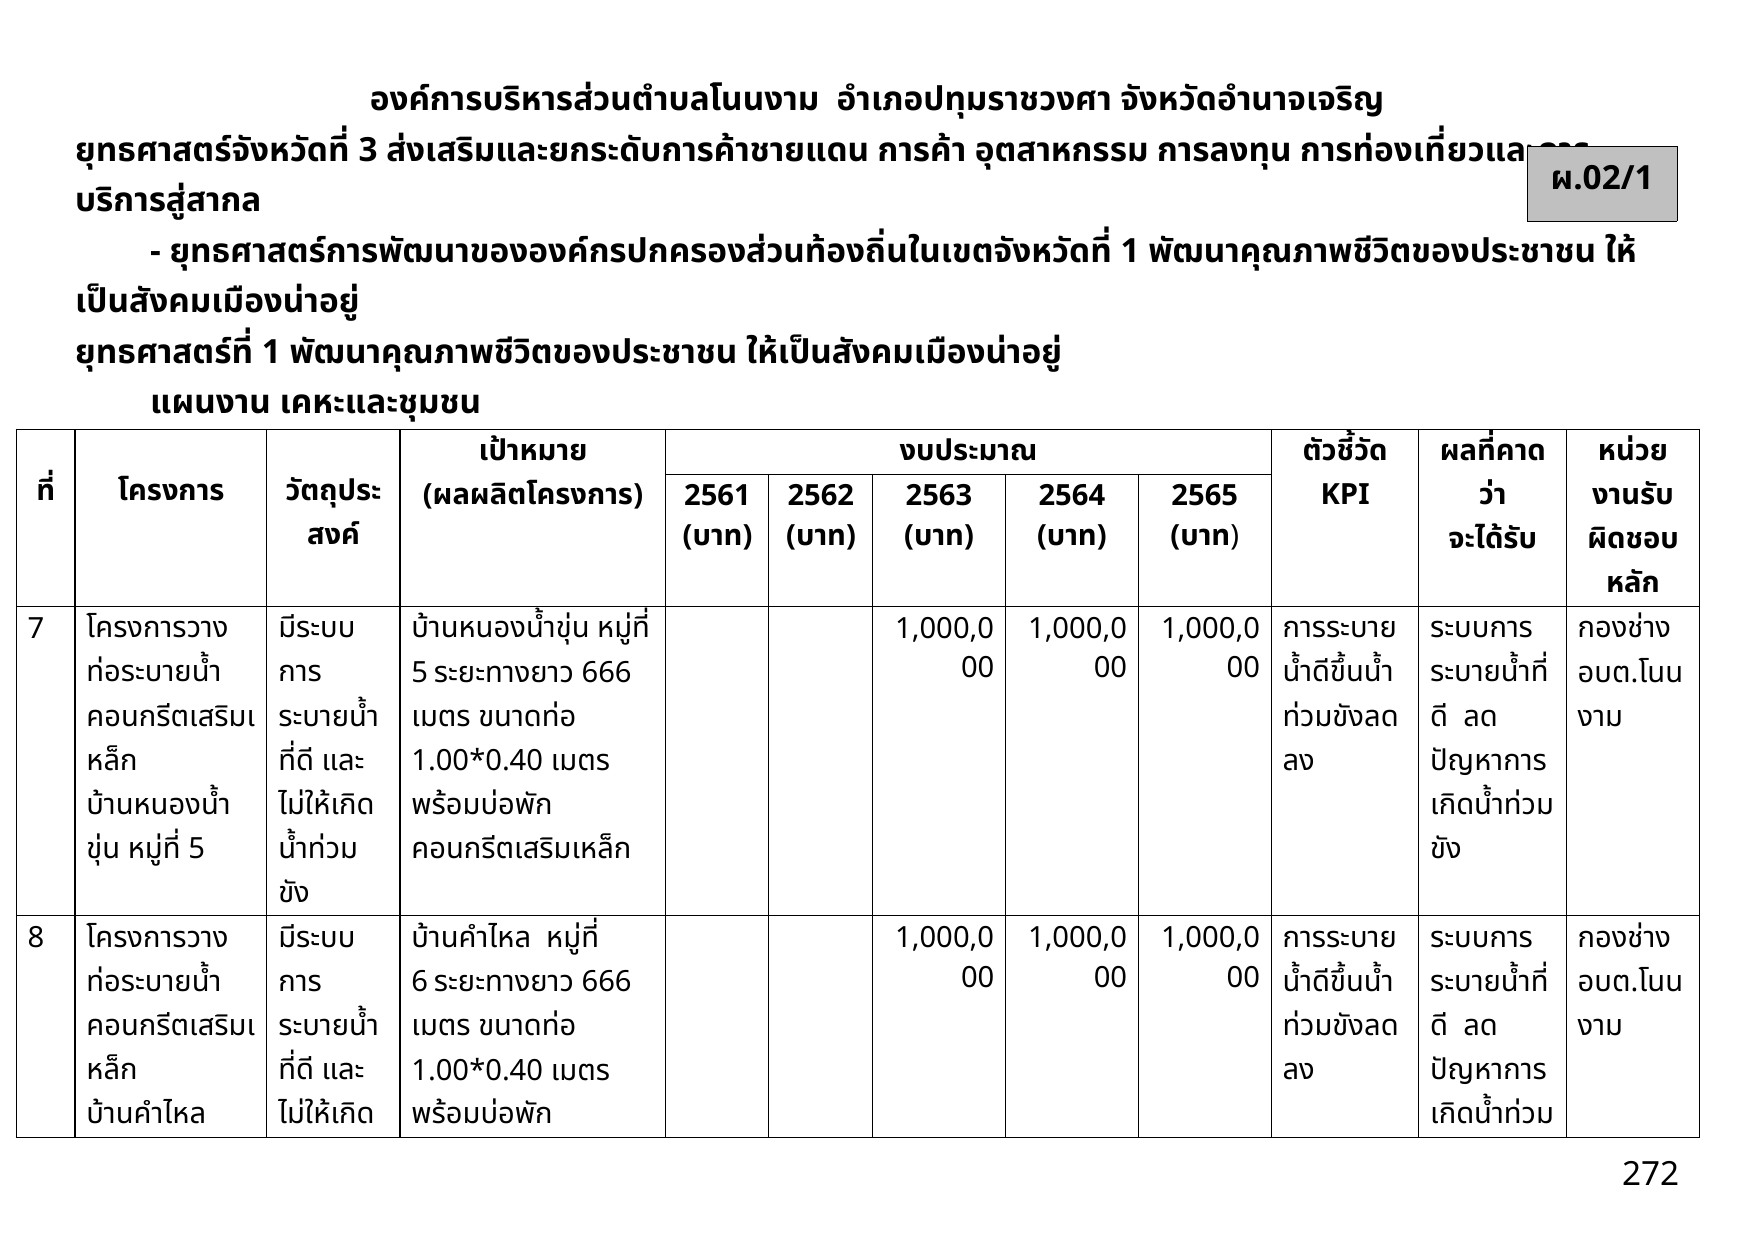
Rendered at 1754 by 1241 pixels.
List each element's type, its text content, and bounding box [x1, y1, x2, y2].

table_cell 1,000,000 [1006, 916, 1138, 1137]
table_cell 1,000,000 [873, 607, 1005, 915]
text แผนงาน เคหะและชุมชน [75, 378, 1679, 428]
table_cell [267, 916, 399, 1137]
table_header โครงการ [76, 430, 266, 606]
table_cell [769, 916, 872, 1137]
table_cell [1419, 916, 1566, 1137]
table_cell 2565 (บาท) [1139, 475, 1271, 606]
text องค์การบริหารส่วนตำบลโนนงาม อำเภอปทุมราชวงศา จังหวัดอำนาจเจริญ [75, 75, 1679, 125]
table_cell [401, 916, 665, 1137]
table_cell 8 [17, 916, 74, 1137]
text ยุทธศาสตร์ที่ 1 พัฒนาคุณภาพชีวิตของประชาชน ให้เป็นสังคมเมืองน่าอยู่ [75, 327, 1679, 378]
table_cell โครงการวางท่อระบายน้ำคอนกรีตเสริมเหล็ก บ้านหนองน้ำขุ่น หมู่ที่ 5 [76, 607, 266, 915]
table_cell กองช่าง อบต.โนนงาม [1567, 607, 1699, 915]
table_header ผลที่คาดว่า จะได้รับ [1419, 430, 1566, 606]
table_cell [1272, 916, 1418, 1137]
table_cell 2562 (บาท) [769, 475, 872, 606]
table_cell 1,000,000 [1006, 607, 1138, 915]
table_header วัตถุประสงค์ [267, 430, 399, 606]
table_cell ระบบการระบายน้ำที่ดี ลดปัญหาการเกิดน้ำท่วมขัง [1419, 607, 1566, 915]
table_cell 1,000,000 [1139, 607, 1271, 915]
text - ยุทธศาสตร์การพัฒนาขององค์กรปกครองส่วนท้องถิ่นในเขตจังหวัดที่ 1 พัฒนาคุณภาพชีวิตของประชาชน ให้เป็นสังคมเมืองน่าอยู่ [75, 226, 1679, 327]
table_cell บ้านหนองน้ำขุ่น หมู่ที่ 5ระยะทางยาว 666 เมตร ขนาดท่อ 1.00*0.40 เมตร พร้อมบ่อพักคอนกรีตเสริมเหล็ก [401, 607, 665, 915]
table_cell 1,000,000 [873, 916, 1005, 1137]
table_cell 2564 (บาท) [1006, 475, 1138, 606]
table_header หน่วยงานรับผิดชอบหลัก [1567, 430, 1699, 606]
table_cell 1,000,000 [1139, 916, 1271, 1137]
table_cell กองช่าง อบต.โนนงาม [1567, 916, 1699, 1137]
table_cell [666, 607, 768, 915]
table_cell การระบายน้ำดีขึ้นน้ำท่วมขังลดลง [1272, 607, 1418, 915]
text ยุทธศาสตร์จังหวัดที่ 3 ส่งเสริมและยกระดับการค้าชายแดน การค้า อุตสาหกรรม การลงทุน การท่องเที่ยวและการบริการสู่สากล [75, 125, 1679, 226]
table_cell 7 [17, 607, 74, 915]
table_cell 2563 (บาท) [873, 475, 1005, 606]
table_header ตัวชี้วัด KPI [1272, 430, 1418, 606]
table_cell [666, 916, 768, 1137]
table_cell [76, 916, 266, 1137]
table_header เป้าหมาย (ผลผลิตโครงการ) [401, 430, 665, 606]
table_cell [769, 607, 872, 915]
table_cell 2561 (บาท) [666, 475, 768, 606]
table_header ที่ [17, 430, 74, 606]
table_header งบประมาณ [666, 430, 1271, 474]
table_cell มีระบบการระบายน้ำที่ดี และไม่ให้เกิดน้ำท่วมขัง [267, 607, 399, 915]
